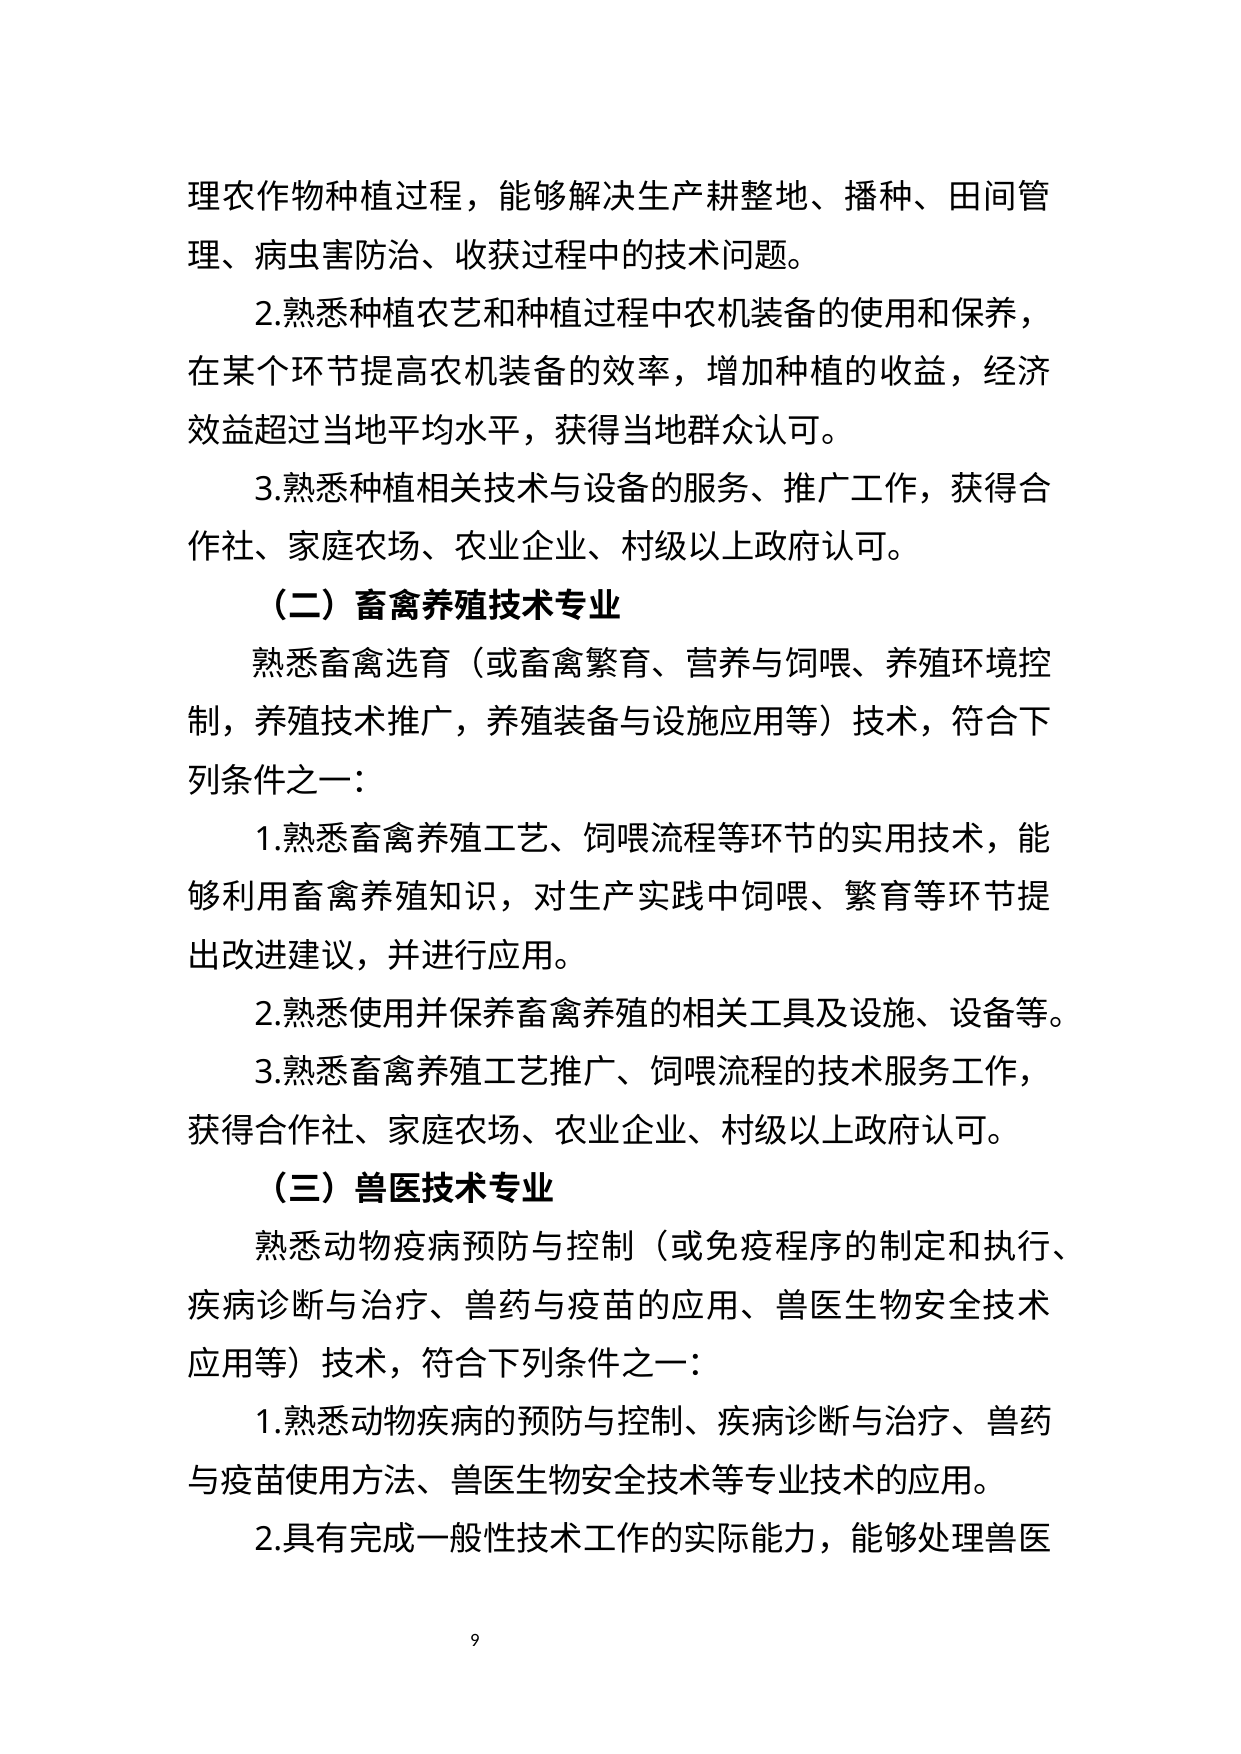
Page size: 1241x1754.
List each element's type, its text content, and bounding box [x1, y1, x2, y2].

text （二）畜禽养殖技术专业 [187, 570, 1053, 629]
text 1.熟悉动物疾病的预防与控制、疾病诊断与治疗、兽药与疫苗使用方法、兽医生物安全技术等专业技术的应用。 [187, 1387, 1053, 1504]
text 3.熟悉种植相关技术与设备的服务、推广工作，获得合作社、家庭农场、农业企业、村级以上政府认可。 [187, 454, 1053, 570]
text 2.熟悉使用并保养畜禽养殖的相关工具及设施、设备等。 [187, 979, 1053, 1037]
text （三）兽医技术专业 [187, 1154, 1053, 1212]
text 1.熟悉畜禽养殖工艺、饲喂流程等环节的实用技术，能够利用畜禽养殖知识，对生产实践中饲喂、繁育等环节提出改进建议，并进行应用。 [187, 804, 1053, 979]
text 2.熟悉种植农艺和种植过程中农机装备的使用和保养，在某个环节提高农机装备的效率，增加种植的收益，经济效益超过当地平均水平，获得当地群众认可。 [187, 279, 1053, 454]
text 熟悉畜禽选育（或畜禽繁育、营养与饲喂、养殖环境控制，养殖技术推广，养殖装备与设施应用等）技术，符合下列条件之一： [187, 629, 1053, 804]
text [187, 162, 1053, 279]
text 熟悉动物疫病预防与控制（或免疫程序的制定和执行、疾病诊断与治疗、兽药与疫苗的应用、兽医生物安全技术应用等）技术，符合下列条件之一： [187, 1212, 1053, 1387]
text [187, 1504, 1053, 1562]
text 3.熟悉畜禽养殖工艺推广、饲喂流程的技术服务工作，获得合作社、家庭农场、农业企业、村级以上政府认可。 [187, 1037, 1053, 1154]
